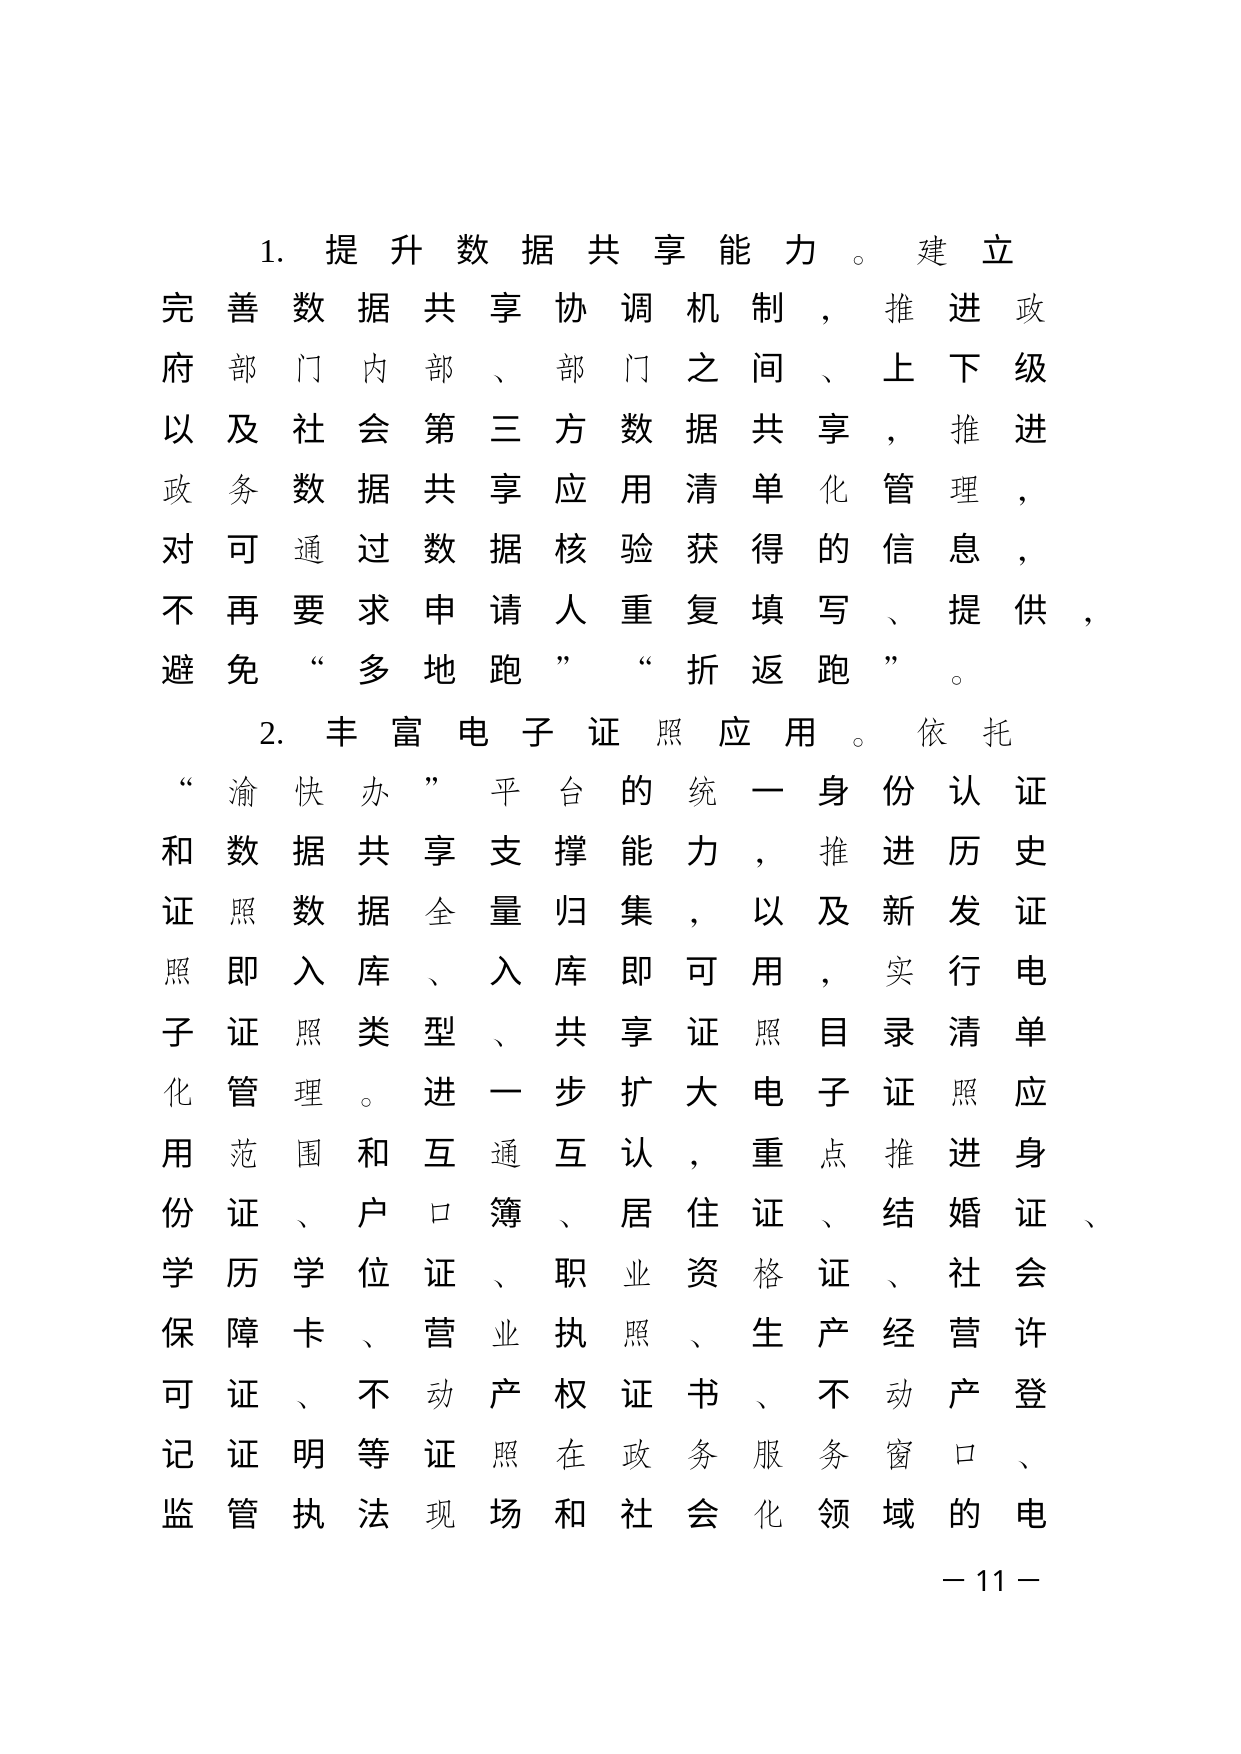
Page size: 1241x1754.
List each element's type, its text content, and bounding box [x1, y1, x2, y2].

text 1.提升数据共享能力。建立完善数据共享协调机制，推进政府部门内部、部门之间、上下级以及社会第三方数据共享，推进政务数据共享应用清单化管理，对可通过数据核验获得的信息，不再要求申请人重复填写、提供，避免“多地跑”“折返跑”。 [161, 219, 1079, 702]
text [161, 702, 1079, 1546]
